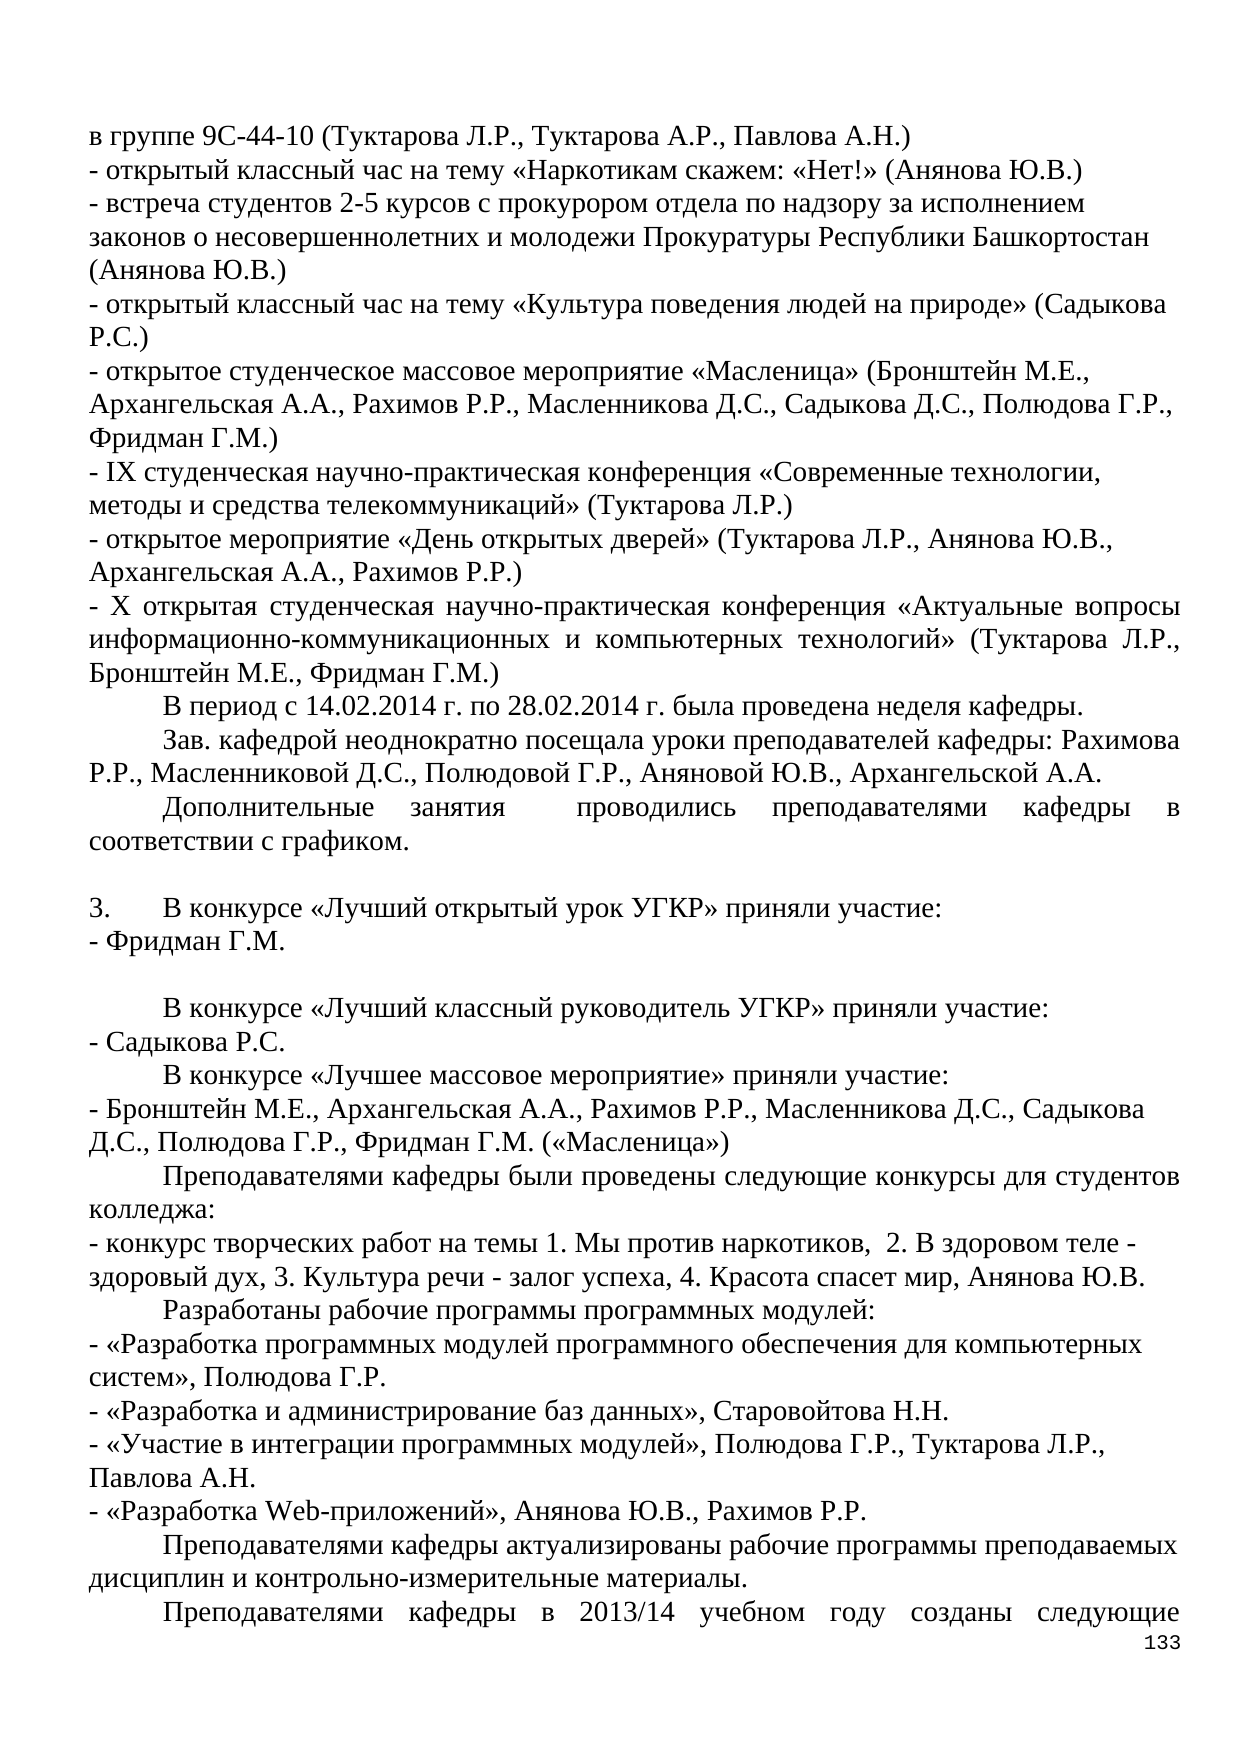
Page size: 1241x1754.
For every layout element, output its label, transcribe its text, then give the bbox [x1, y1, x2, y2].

text - Бронштейн М.Е., Архангельская А.А., Рахимов Р.Р., Масленникова Д.С., Садыкова Д.С., Полюдова Г.Р., Фридман Г.М. («Масленица») [89, 1091, 1181, 1158]
text Преподавателями кафедры актуализированы рабочие программы преподаваемых дисциплин и контрольно-измерительные материалы. [89, 1527, 1181, 1594]
subtitle 3. В конкурсе «Лучший открытый урок УГКР» приняли участие: [89, 890, 1181, 923]
subtitle - Садыкова Р.С. [89, 1024, 1181, 1057]
text - открытый классный час на тему «Наркотикам скажем: «Нет!» (Анянова Ю.В.) [89, 152, 1181, 185]
text - встреча студентов 2-5 курсов с прокурором отдела по надзору за исполнением законов о несовершеннолетних и молодежи Прокуратуры Республики Башкортостан (Анянова Ю.В.) [89, 185, 1181, 286]
subtitle В конкурсе «Лучшее массовое мероприятие» приняли участие: [89, 1057, 1181, 1091]
subtitle В конкурсе «Лучший классный руководитель УГКР» приняли участие: [89, 990, 1181, 1024]
subtitle - Фридман Г.М. [89, 923, 1181, 957]
subtitle Зав. кафедрой неоднократно посещала уроки преподавателей кафедры: Рахимова Р.Р., Масленниковой Д.С., Полюдовой Г.Р., Аняновой Ю.В., Архангельской А.А. [89, 722, 1181, 789]
text - «Участие в интеграции программных модулей», Полюдова Г.Р., Туктарова Л.Р., Павлова А.Н. [89, 1426, 1181, 1493]
text - открытый классный час на тему «Культура поведения людей на природе» (Садыкова Р.С.) [89, 286, 1181, 353]
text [89, 118, 1181, 152]
subtitle Дополнительные занятия проводились преподавателями кафедры в соответствии с графиком. [89, 789, 1181, 856]
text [89, 1594, 1181, 1628]
text - Х открытая студенческая научно-практическая конференция «Актуальные вопросы информационно-коммуникационных и компьютерных технологий» (Туктарова Л.Р., Бронштейн М.Е., Фридман Г.М.) [89, 588, 1181, 688]
text - IX студенческая научно-практическая конференция «Современные технологии, методы и средства телекоммуникаций» (Туктарова Л.Р.) - открытое мероприятие «День открытых дверей» (Туктарова Л.Р., Анянова Ю.В., Архангельская А.А., Рахимов Р.Р.) [89, 454, 1181, 588]
text Разработаны рабочие программы программных модулей: [89, 1292, 1181, 1326]
subtitle В период с 14.02.2014 г. по 28.02.2014 г. была проведена неделя кафедры. [89, 688, 1181, 722]
text - «Разработка программных модулей программного обеспечения для компьютерных систем», Полюдова Г.Р. [89, 1326, 1181, 1393]
text - открытое студенческое массовое мероприятие «Масленица» (Бронштейн М.Е., Архангельская А.А., Рахимов Р.Р., Масленникова Д.С., Садыкова Д.С., Полюдова Г.Р., Фридман Г.М.) [89, 353, 1181, 454]
text - конкурс творческих работ на темы 1. Мы против наркотиков, 2. В здоровом теле - здоровый дух, 3. Культура речи - залог успеха, 4. Красота спасет мир, Анянова Ю.В. [89, 1225, 1181, 1292]
text - «Разработка и администрирование баз данных», Старовойтова Н.Н. [89, 1393, 1181, 1426]
subtitle Преподавателями кафедры были проведены следующие конкурсы для студентов колледжа: [89, 1158, 1181, 1225]
text - «Разработка Web-приложений», Анянова Ю.В., Рахимов Р.Р. [89, 1493, 1181, 1527]
